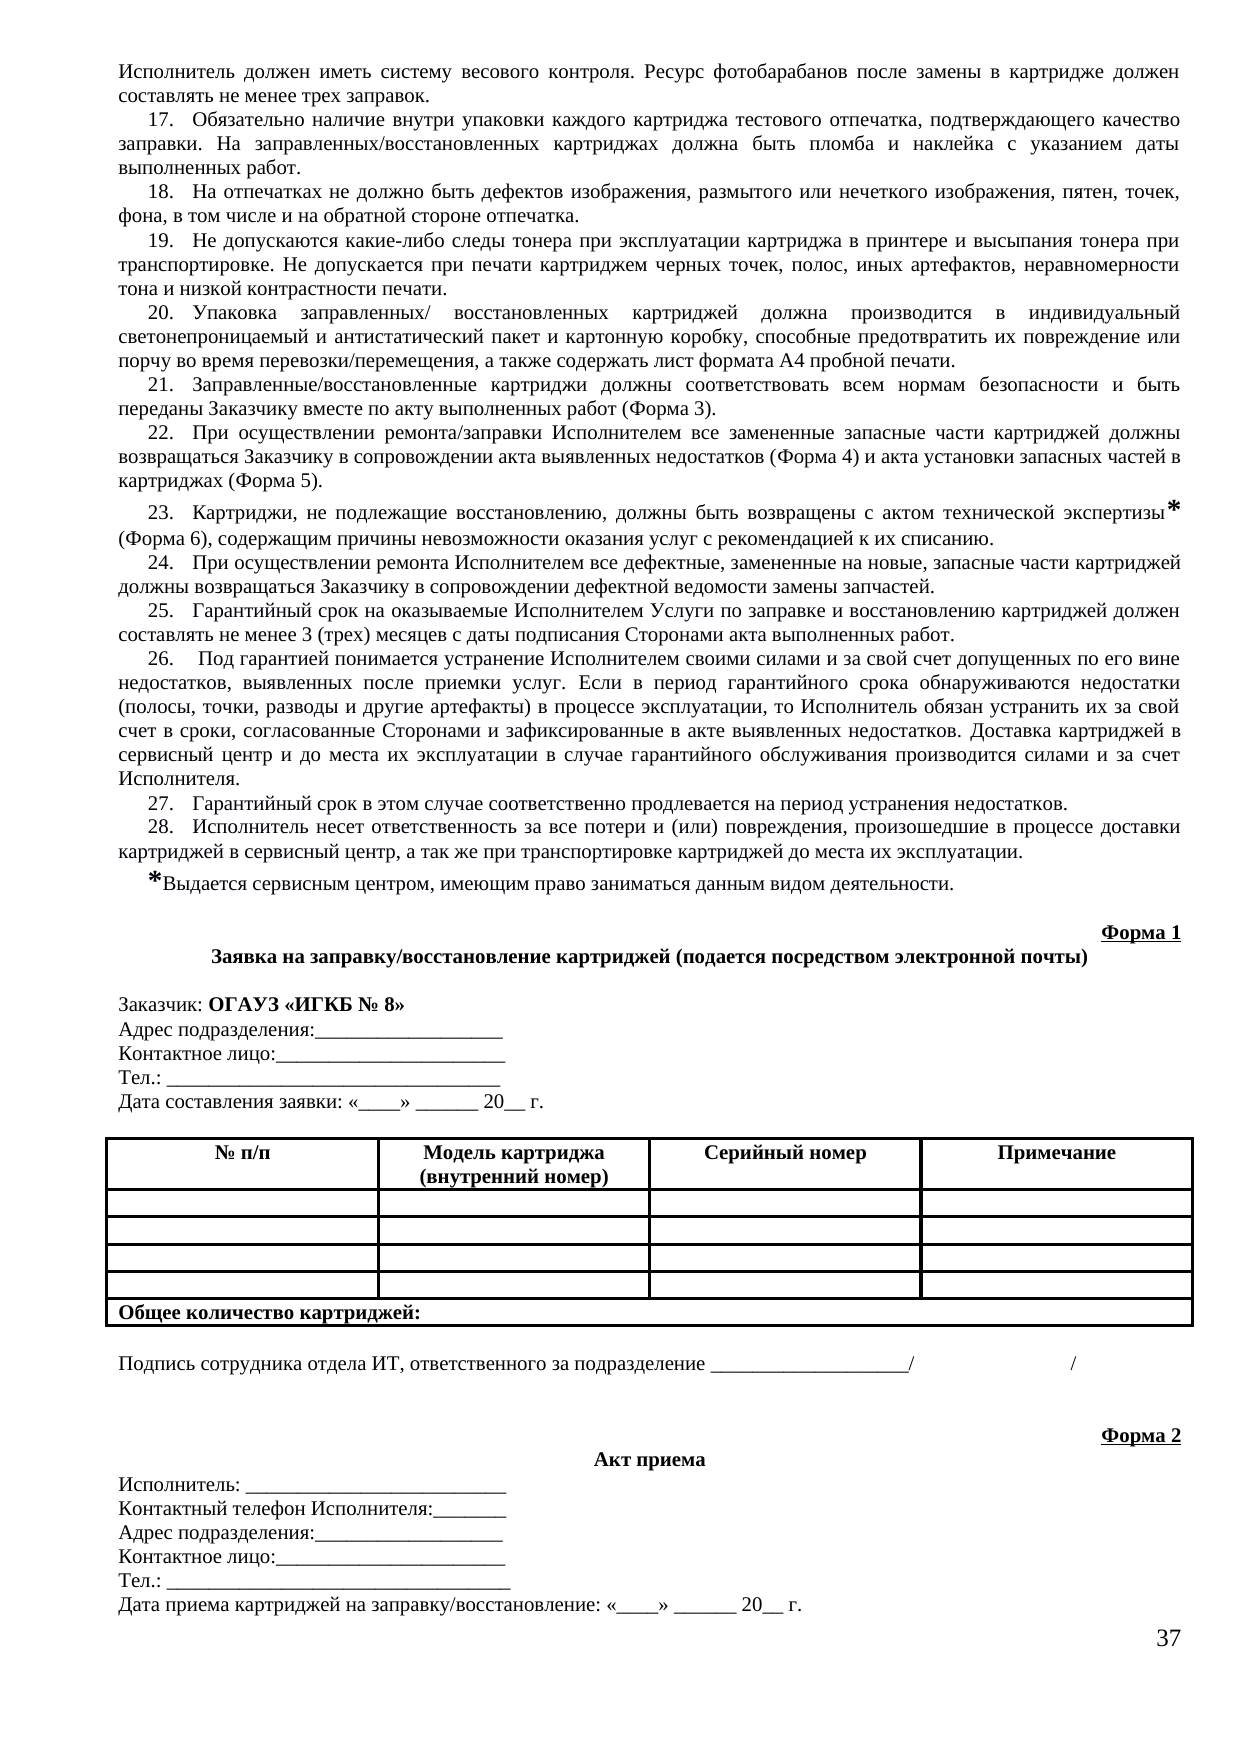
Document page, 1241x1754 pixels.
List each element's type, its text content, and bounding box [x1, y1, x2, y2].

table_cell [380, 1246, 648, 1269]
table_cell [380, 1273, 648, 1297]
text Контактное лицо:______________________ [118, 1041, 1181, 1064]
text Тел.: ________________________________ [118, 1064, 1181, 1089]
list Картриджи, не подлежащие восстановлению, должны быть возвращены с актом технической экспертизы* (Форма 6), содержащим причины невозможности оказания услуг с рекомендацией к их списанию. [118, 492, 1181, 550]
text Контактное лицо:______________________ [118, 1544, 1181, 1568]
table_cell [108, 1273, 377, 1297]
text Заказчик: ОГАУЗ «ИГКБ № 8» [118, 992, 1181, 1016]
list Гарантийный срок на оказываемые Исполнителем Услуги по заправке и восстановлению картриджей должен составлять не менее 3 (трех) месяцев с даты подписания Сторонами акта выполненных работ. [118, 598, 1181, 646]
text Адрес подразделения:__________________ [118, 1519, 1181, 1544]
list Исполнитель несет ответственность за все потери и (или) повреждения, произошедшие в процессе доставки картриджей в сервисный центр, а так же при транспортировке картриджей до места их эксплуатации. [118, 814, 1181, 863]
text Адрес подразделения:__________________ [118, 1016, 1181, 1041]
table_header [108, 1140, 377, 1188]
text Подпись сотрудника отдела ИТ, ответственного за подразделение ___________________/ / [118, 1351, 1181, 1375]
list Заправленные/восстановленные картриджи должны соответствовать всем нормам безопасности и быть переданы Заказчику вместе по акту выполненных работ (Форма 3). [118, 372, 1181, 420]
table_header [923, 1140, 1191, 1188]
list При осуществлении ремонта Исполнителем все дефектные, замененные на новые, запасные части картриджей должны возвращаться Заказчику в сопровождении дефектной ведомости замены запчастей. [118, 550, 1181, 598]
text Контактный телефон Исполнителя:_______ [118, 1496, 1181, 1519]
list При осуществлении ремонта/заправки Исполнителем все замененные запасные части картриджей должны возвращаться Заказчику в сопровождении акта выявленных недостатков (Форма 4) и акта установки запасных частей в картриджах (Форма 5). [118, 420, 1181, 492]
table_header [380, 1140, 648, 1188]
text Исполнитель: _________________________ [118, 1471, 1181, 1496]
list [118, 59, 1181, 107]
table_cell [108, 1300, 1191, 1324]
text Дата приема картриджей на заправку/восстановление: «____» ______ 20__ г. [118, 1592, 1181, 1616]
text Заявка на заправку/восстановление картриджей (подается посредством электронной почты) [118, 944, 1181, 968]
text Форма 2 [118, 1423, 1181, 1447]
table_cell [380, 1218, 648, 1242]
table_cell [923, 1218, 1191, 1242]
list Упаковка заправленных/ восстановленных картриджей должна производится в индивидуальный светонепроницаемый и антистатический пакет и картонную коробку, способные предотвратить их повреждение или порчу во время перевозки/перемещения, а также содержать лист формата А4 пробной печати. [118, 300, 1181, 372]
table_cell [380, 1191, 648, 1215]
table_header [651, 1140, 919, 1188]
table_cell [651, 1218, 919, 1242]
list *Выдается сервисным центром, имеющим право заниматься данным видом деятельности. [118, 863, 1181, 896]
text Форма 1 [118, 920, 1181, 944]
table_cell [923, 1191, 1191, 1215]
list Обязательно наличие внутри упаковки каждого картриджа тестового отпечатка, подтверждающего качество заправки. На заправленных/восстановленных картриджах должна быть пломба и наклейка с указанием даты выполненных работ. [118, 107, 1181, 179]
text Тел.: _________________________________ [118, 1568, 1181, 1592]
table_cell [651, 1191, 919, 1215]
list Гарантийный срок в этом случае соответственно продлевается на период устранения недостатков. [118, 790, 1181, 814]
list Не допускаются какие-либо следы тонера при эксплуатации картриджа в принтере и высыпания тонера при транспортировке. Не допускается при печати картриджем черных точек, полос, иных артефактов, неравномерности тона и низкой контрастности печати. [118, 227, 1181, 300]
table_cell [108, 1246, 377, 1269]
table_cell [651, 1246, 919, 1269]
text Дата составления заявки: «____» ______ 20__ г. [118, 1089, 1181, 1113]
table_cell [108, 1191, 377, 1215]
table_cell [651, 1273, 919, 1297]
list На отпечатках не должно быть дефектов изображения, размытого или нечеткого изображения, пятен, точек, фона, в том числе и на обратной стороне отпечатка. [118, 179, 1181, 227]
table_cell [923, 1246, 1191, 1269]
list Под гарантией понимается устранение Исполнителем своими силами и за свой счет допущенных по его вине недостатков, выявленных после приемки услуг. Если в период гарантийного срока обнаруживаются недостатки (полосы, точки, разводы и другие артефакты) в процессе эксплуатации, то Исполнитель обязан устранить их за свой счет в сроки, согласованные Сторонами и зафиксированные в акте выявленных недостатков. Доставка картриджей в сервисный центр и до места их эксплуатации в случае гарантийного обслуживания производится силами и за счет Исполнителя. [118, 646, 1181, 790]
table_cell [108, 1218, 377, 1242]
text Акт приема [118, 1447, 1181, 1471]
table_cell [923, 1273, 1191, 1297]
